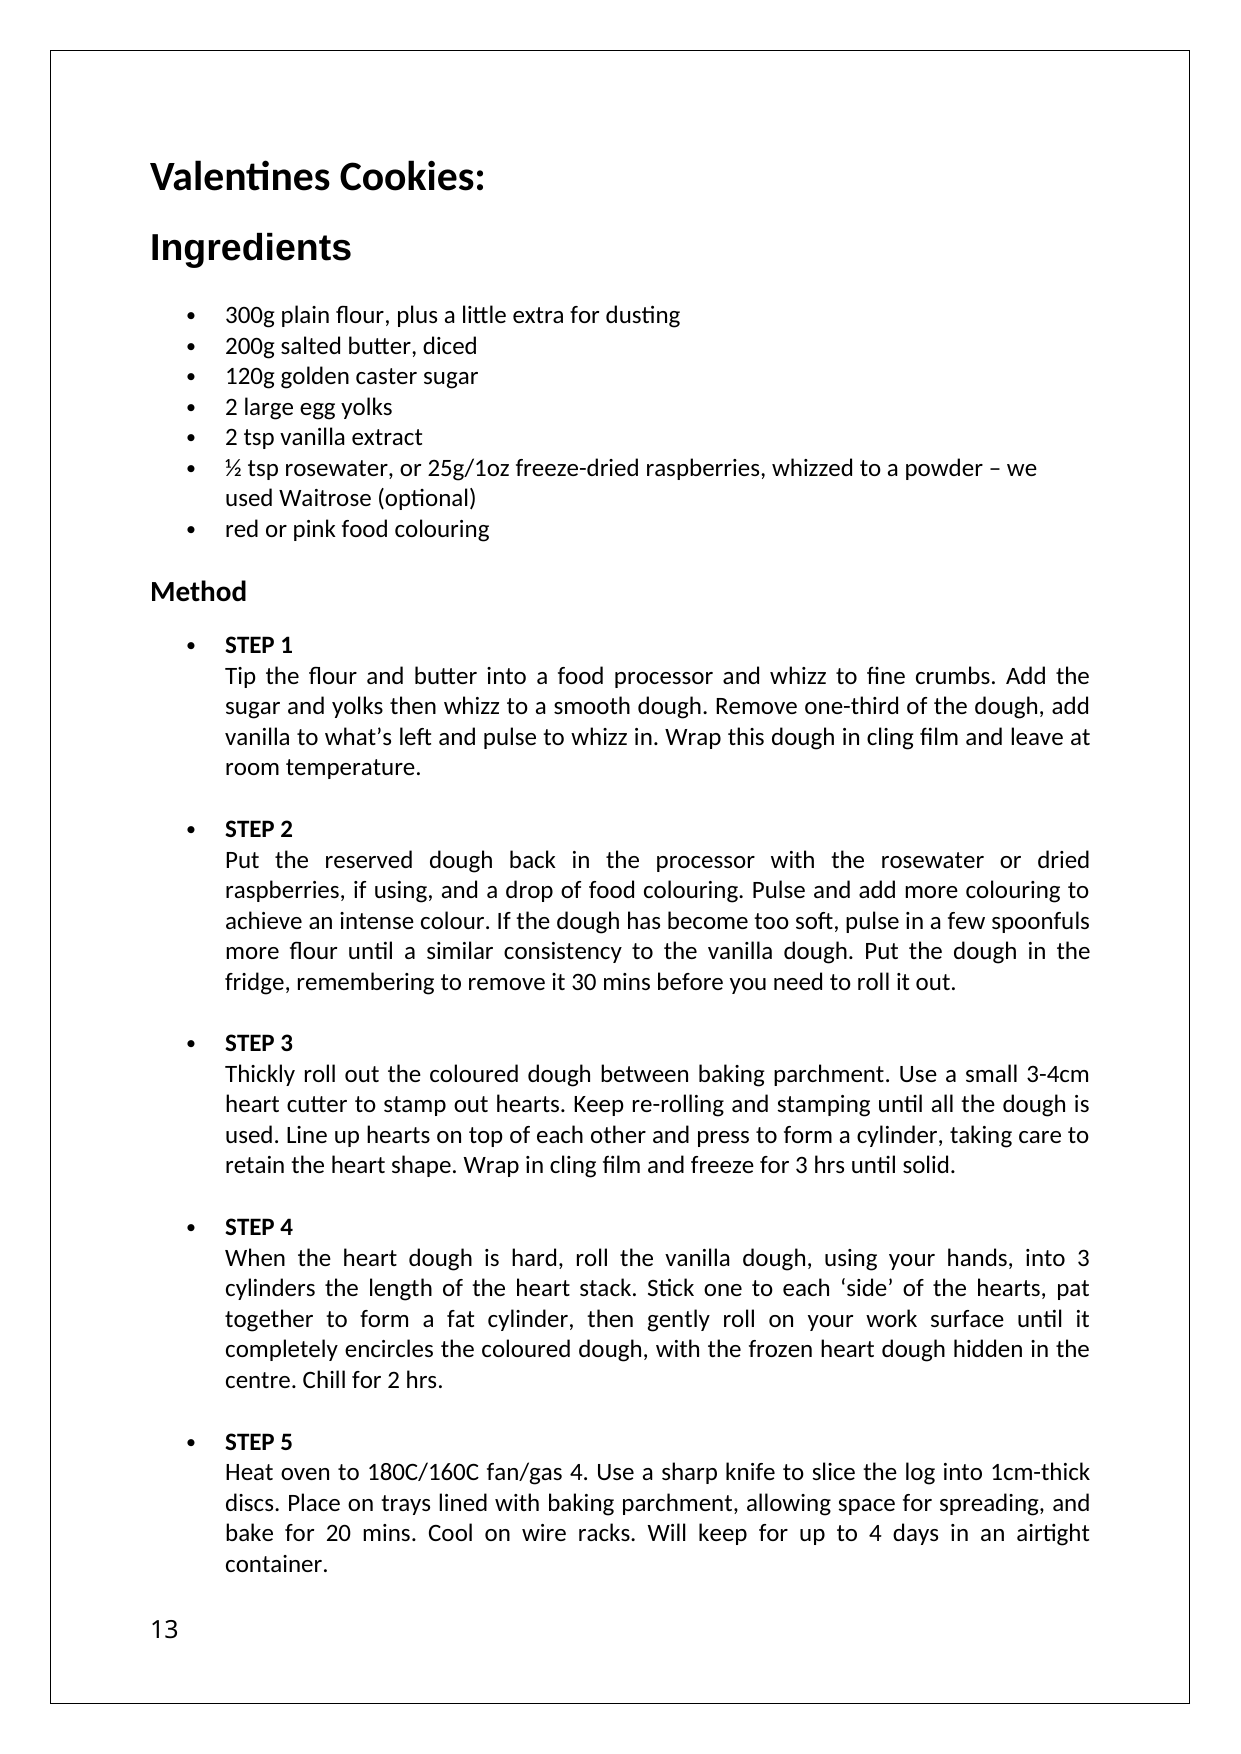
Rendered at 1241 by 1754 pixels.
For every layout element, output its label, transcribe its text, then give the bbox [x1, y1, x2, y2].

list 120g golden caster sugar [187, 361, 1090, 391]
list STEP 4 [187, 1211, 1090, 1242]
text Tip the flour and butter into a food processor and whizz to fine crumbs. Add the sugar and yolks then whizz to a smooth dough. Remove one-third of the dough, add vanilla to what’s left and pulse to whizz in. Wrap this dough in cling film and leave at room temperature. [225, 660, 1090, 782]
text Thickly roll out the coloured dough between baking parchment. Use a small 3-4cm heart cutter to stamp out hearts. Keep re-rolling and stamping until all the dough is used. Line up hearts on top of each other and press to form a cylinder, taking care to retain the heart shape. Wrap in cling film and freeze for 3 hrs until solid. [225, 1058, 1090, 1180]
text Heat oven to 180C/160C fan/gas 4. Use a sharp knife to slice the log into 1cm-thick discs. Place on trays lined with baking parchment, allowing space for spreading, and bake for 20 mins. Cool on wire racks. Will keep for up to 4 days in an airtight container. [225, 1456, 1090, 1578]
subtitle Method [150, 573, 1090, 608]
list 2 tsp vanilla extract [187, 422, 1090, 452]
list STEP 5 [187, 1426, 1090, 1456]
list STEP 1 [187, 629, 1090, 660]
list 2 large egg yolks [187, 391, 1090, 422]
list STEP 2 [187, 813, 1090, 844]
list 200g salted butter, diced [187, 330, 1090, 361]
list ½ tsp rosewater, or 25g/1oz freeze-dried raspberries, whizzed to a powder – we used Waitrose (optional) [187, 452, 1090, 513]
text When the heart dough is hard, roll the vanilla dough, using your hands, into 3 cylinders the length of the heart stack. Stick one to each ‘side’ of the hearts, pat together to form a fat cylinder, then gently roll on your work surface until it completely encircles the coloured dough, with the frozen heart dough hidden in the centre. Chill for 2 hrs. [225, 1242, 1090, 1394]
text Ingredients [150, 225, 1090, 268]
text Valentines Cookies: [150, 150, 1090, 201]
list red or pink food colouring [187, 513, 1090, 544]
list STEP 3 [187, 1028, 1090, 1058]
list 300g plain flour, plus a little extra for dusting [187, 299, 1090, 330]
text Put the reserved dough back in the processor with the rosewater or dried raspberries, if using, and a drop of food colouring. Pulse and add more colouring to achieve an intense colour. If the dough has become too soft, pulse in a few spoonfuls more flour until a similar consistency to the vanilla dough. Put the dough in the fridge, remembering to remove it 30 mins before you need to roll it out. [225, 844, 1090, 996]
